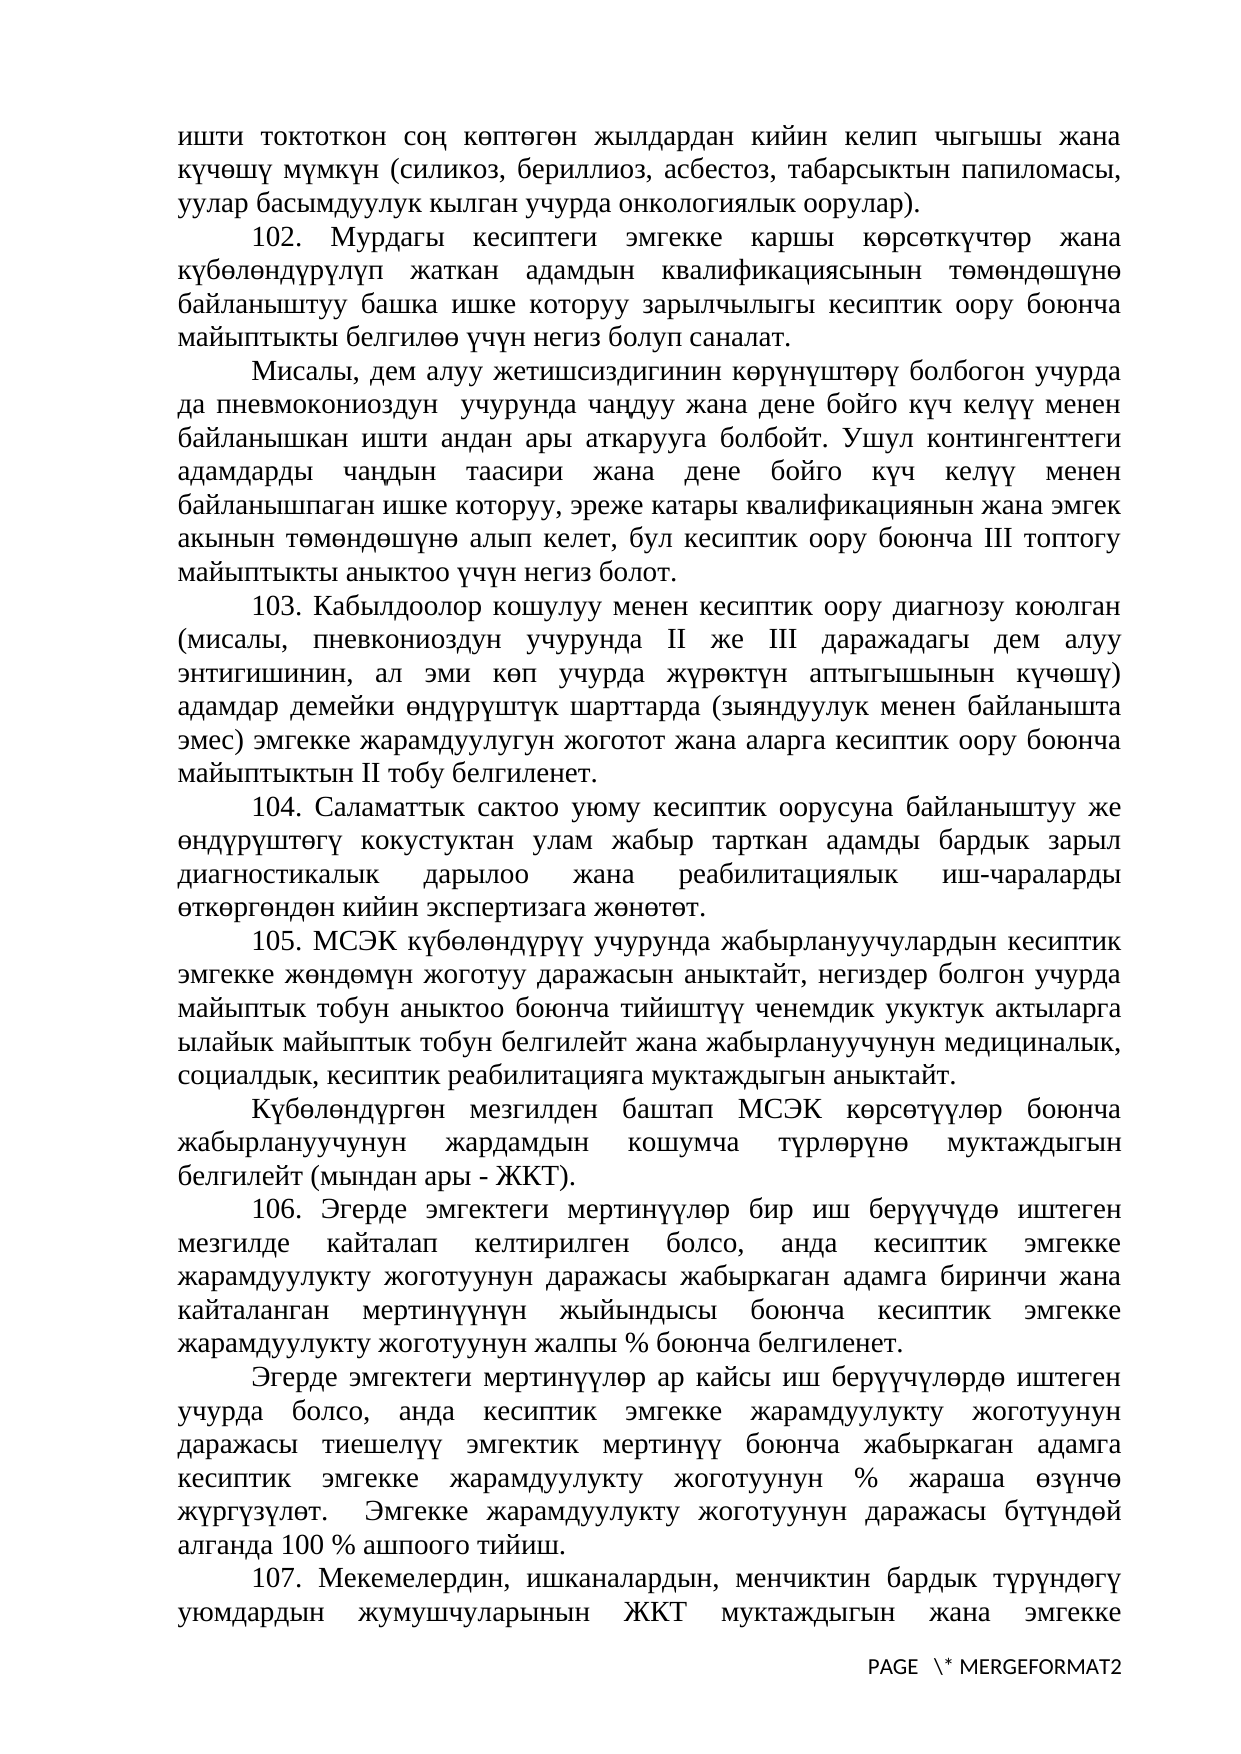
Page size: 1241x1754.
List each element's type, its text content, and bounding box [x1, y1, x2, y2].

text 105. МСЭК күбөлөндүрүү учурунда жабырлануучулардын кесиптик эмгекке жөндөмүн жоготуу даражасын аныктайт, негиздер болгон учурда майыптык тобун аныктоо боюнча тийиштүү ченемдик укуктук актыларга ылайык майыптык тобун белгилейт жана жабырлануучунун медициналык, социалдык, кесиптик реабилитацияга муктаждыгын аныктайт. [177, 923, 1122, 1091]
text 103. Кабылдоолор кошулуу менен кесиптик оору диагнозу коюлган (мисалы, пневкониоздун учурунда II же III даражадагы дем алуу энтигишинин, ал эми көп учурда жүрөктүн аптыгышынын күчөшү) адамдар демейки өндүрүштүк шарттарда (зыяндуулук менен байланышта эмес) эмгекке жарамдуулугун жоготот жана аларга кесиптик оору боюнча майыптыктын II тобу белгиленет. [177, 588, 1122, 789]
text 102. Мурдагы кесиптеги эмгекке каршы көрсөткүчтөр жана күбөлөндүрүлүп жаткан адамдын квалификациясынын төмөндөшүнө байланыштуу башка ишке которуу зарылчылыгы кесиптик оору боюнча майыптыкты белгилөө үчүн негиз болуп саналат. [177, 219, 1122, 353]
text 106. Эгерде эмгектеги мертинүүлөр бир иш берүүчүдө иштеген мезгилде кайталап келтирилген болсо, анда кесиптик эмгекке жарамдуулукту жоготуунун даражасы жабыркаган адамга биринчи жана кайталанган мертинүүнүн жыйындысы боюнча кесиптик эмгекке жарамдуулукту жоготуунун жалпы % боюнча белгиленет. [177, 1191, 1122, 1359]
text Күбөлөндүргөн мезгилден баштап МСЭК көрсөтүүлөр боюнча жабырлануучунун жардамдын кошумча түрлөрүнө муктаждыгын белгилейт (мындан ары - ЖКТ). [177, 1091, 1122, 1191]
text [177, 118, 1122, 219]
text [177, 1560, 1122, 1627]
text Эгерде эмгектеги мертинүүлөр ар кайсы иш берүүчүлөрдө иштеген учурда болсо, анда кесиптик эмгекке жарамдуулукту жоготуунун даражасы тиешелүү эмгектик мертинүү боюнча жабыркаган адамга кесиптик эмгекке жарамдуулукту жоготуунун % жараша өзүнчө жүргүзүлөт. Эмгекке жарамдуулукту жоготуунун даражасы бүтүндөй алганда 100 % ашпоого тийиш. [177, 1359, 1122, 1560]
text Мисалы, дем алуу жетишсиздигинин көрүнүштөрү болбогон учурда да пневмокониоздун учурунда чаңдуу жана дене бойго күч келүү менен байланышкан ишти андан ары аткарууга болбойт. Ушул контингенттеги адамдарды чаңдын таасири жана дене бойго күч келүү менен байланышпаган ишке которуу, эреже катары квалификациянын жана эмгек акынын төмөндөшүнө алып келет, бул кесиптик оору боюнча III топтогу майыптыкты аныктоо үчүн негиз болот. [177, 353, 1122, 588]
text 104. Саламаттык сактоо уюму кесиптик оорусуна байланыштуу же өндүрүштөгү кокустуктан улам жабыр тарткан адамды бардык зарыл диагностикалык дарылоо жана реабилитациялык иш-чараларды өткөргөндөн кийин экспертизага жөнөтөт. [177, 789, 1122, 923]
